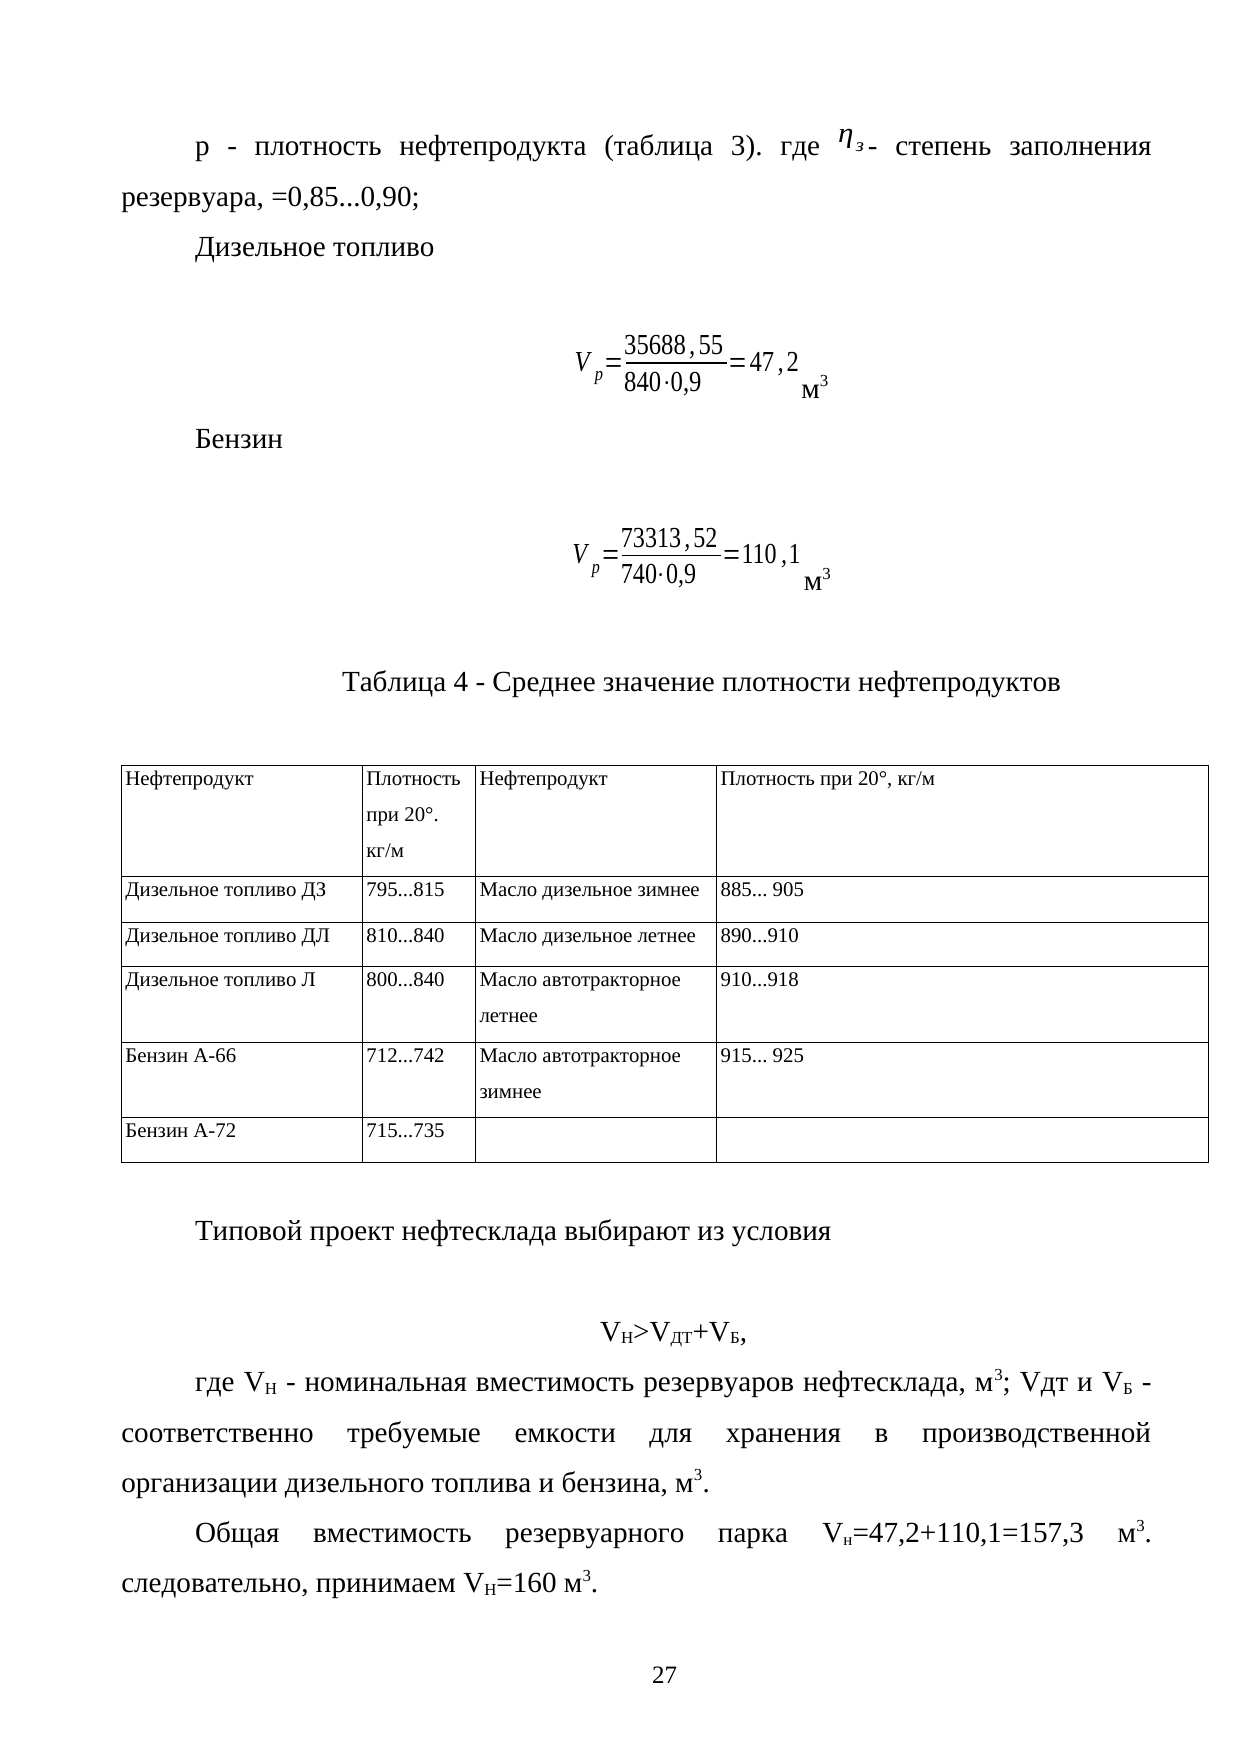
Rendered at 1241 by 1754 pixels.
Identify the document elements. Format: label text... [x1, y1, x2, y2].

text Таблица 4 - Среднее значение плотности нефтепродуктов [177, 664, 1152, 698]
table_cell 715...735 [363, 1118, 475, 1162]
table_cell Бензин А-66 [122, 1043, 362, 1117]
table_cell 885... 905 [717, 877, 1208, 922]
table_cell 910...918 [717, 967, 1208, 1042]
table_cell Масло автотракторное летнее [476, 967, 716, 1042]
text Бензин [121, 421, 1152, 455]
table_header Плотность при 20°. кг/м [363, 766, 475, 876]
table_cell 795...815 [363, 877, 475, 922]
table_cell 712...742 [363, 1043, 475, 1117]
text Типовой проект нефтесклада выбирают из условия [121, 1213, 1152, 1247]
text м3 [177, 329, 1152, 404]
table_cell 915... 925 [717, 1043, 1208, 1117]
table_cell 810...840 [363, 923, 475, 966]
table_cell Дизельное топливо ДЛ [122, 923, 362, 966]
table_cell Масло дизельное летнее [476, 923, 716, 966]
text где VН - номинальная вместимость резервуаров нефтесклада, м3; Vдт и VБ - соответственно требуемые емкости для хранения в производственной организации дизельного топлива и бензина, м3. [121, 1364, 1152, 1498]
table_cell 800...840 [363, 967, 475, 1042]
text VН>VДТ+VБ, [121, 1314, 1152, 1348]
table_cell Дизельное топливо ДЗ [122, 877, 362, 922]
table_cell Масло автотракторное зимнее [476, 1043, 716, 1117]
text р - плотность нефтепродукта (таблица 3). где - степень заполнения резервуара, =0,85...0,90; [121, 118, 1152, 212]
table_cell [717, 1118, 1208, 1162]
table_cell Масло дизельное зимнее [476, 877, 716, 922]
table_cell [476, 1118, 716, 1162]
table_cell Бензин А-72 [122, 1118, 362, 1162]
table_header Плотность при 20°, кг/м [717, 766, 1208, 876]
table_header Нефтепродукт [476, 766, 716, 876]
text Дизельное топливо [121, 229, 1152, 262]
text Общая вместимость резервуарного парка Vн=47,2+110,1=157,3 м3. следовательно, принимаем VН=160 м3. [121, 1515, 1152, 1599]
table_cell 890...910 [717, 923, 1208, 966]
table_cell Дизельное топливо Л [122, 967, 362, 1042]
table_header Нефтепродукт [122, 766, 362, 876]
text м3 [177, 522, 1152, 597]
